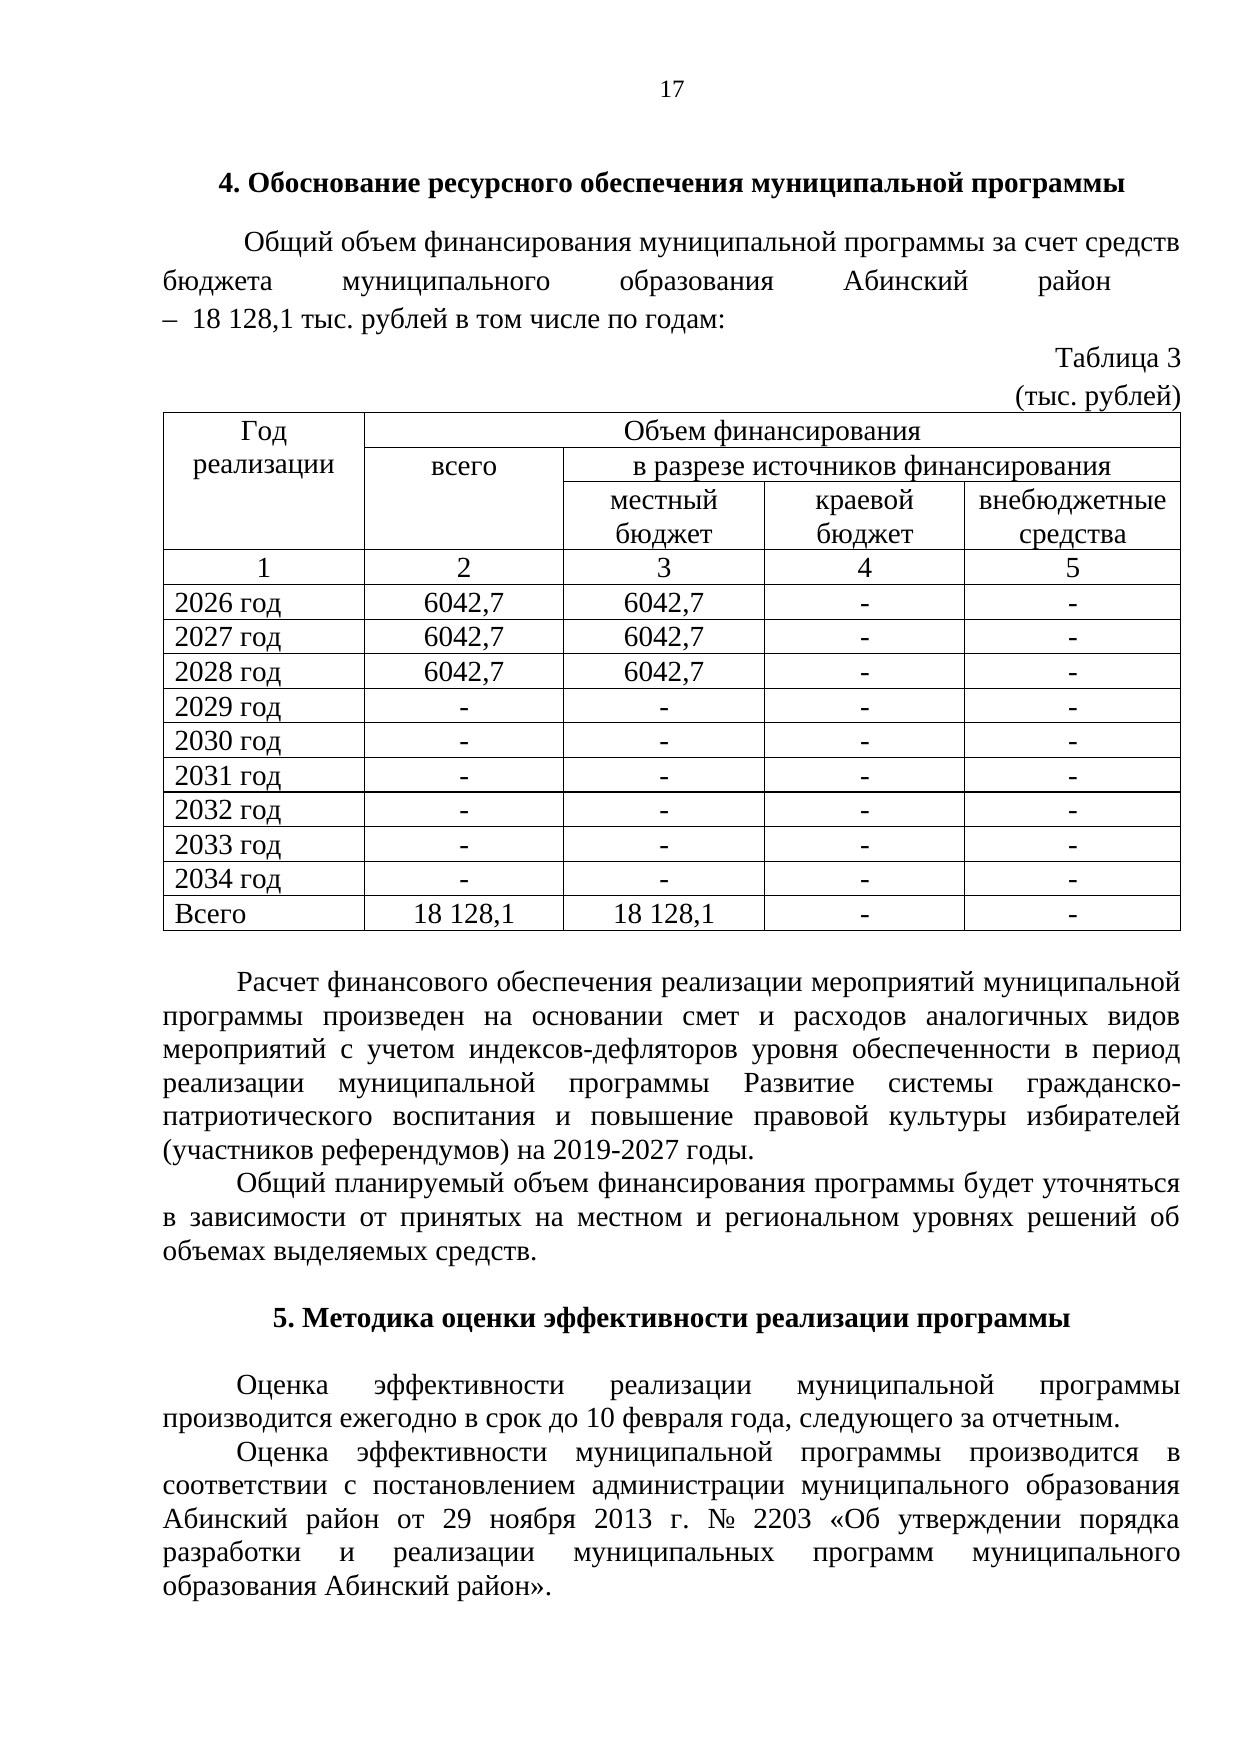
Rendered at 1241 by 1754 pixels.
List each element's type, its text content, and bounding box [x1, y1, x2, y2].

table_cell - [765, 689, 964, 722]
table_cell - [965, 758, 1180, 791]
table_cell 2034 год [164, 862, 364, 895]
table_cell 6042,7 [365, 585, 563, 618]
table_cell - [765, 758, 964, 791]
table_cell - [365, 862, 563, 895]
table_cell - [965, 585, 1180, 618]
table_cell - [765, 896, 964, 930]
table_cell - [765, 585, 964, 618]
table_cell - [965, 689, 1180, 722]
table_cell 6042,7 [564, 654, 764, 688]
table_cell - [965, 862, 1180, 895]
text Общий планируемый объем финансирования программы будет уточняться в зависимости от принятых на местном и региональном уровнях решений об объемах выделяемых средств. [162, 1166, 1181, 1266]
text Расчет финансового обеспечения реализации мероприятий муниципальной программы произведен на основании смет и расходов аналогичных видов мероприятий с учетом индексов-дефляторов уровня обеспеченности в период реализации муниципальной программы Развитие системы гражданско-патриотического воспитания и повышение правовой культуры избирателей (участников референдумов) на 2019-2027 годы. [162, 964, 1181, 1166]
table_cell - [564, 827, 764, 861]
text Оценка эффективности реализации муниципальной программы производится ежегодно в срок до 10 февраля года, следующего за отчетным. [162, 1367, 1181, 1434]
table_cell - [765, 654, 964, 688]
table_cell - [965, 723, 1180, 757]
table_cell 2031 год [164, 758, 364, 791]
table_cell 5 [965, 550, 1180, 584]
table_cell 6042,7 [365, 620, 563, 653]
table_cell 2033 год [164, 827, 364, 861]
table_cell - [765, 862, 964, 895]
table_cell Всего [164, 896, 364, 930]
table_cell - [564, 758, 764, 791]
table_cell - [765, 793, 964, 826]
table_cell - [564, 723, 764, 757]
table_cell - [765, 620, 964, 653]
table_cell 2030 год [164, 723, 364, 757]
text Таблица 3 [162, 340, 1181, 373]
text Оценка эффективности муниципальной программы производится в соответствии с постановлением администрации муниципального образования Абинский район от 29 ноября 2013 г. № 2203 «Об утверждении порядка разработки и реализации муниципальных программ муниципального образования Абинский район». [162, 1434, 1181, 1602]
table_cell - [365, 827, 563, 861]
table_cell в разрезе источников финансирования [564, 448, 1180, 481]
table_cell - [965, 896, 1180, 930]
table_cell 18 128,1 [564, 896, 764, 930]
table_cell 2026 год [164, 585, 364, 618]
table_cell - [564, 689, 764, 722]
table_cell - [765, 827, 964, 861]
table_cell краевой бюджет [765, 482, 964, 549]
table_cell 6042,7 [564, 620, 764, 653]
table_cell - [765, 723, 964, 757]
text 5. Методика оценки эффективности реализации программы [162, 1300, 1181, 1333]
table_cell 3 [564, 550, 764, 584]
table_cell - [965, 793, 1180, 826]
table_cell - [365, 689, 563, 722]
table_cell 6042,7 [564, 585, 764, 618]
table_cell внебюджетные средства [965, 482, 1180, 549]
table_cell - [365, 793, 563, 826]
table_header Год реализации [164, 413, 364, 549]
table_cell 2032 год [164, 793, 364, 826]
table_cell - [365, 723, 563, 757]
table_cell 1 [164, 550, 364, 584]
table_cell 6042,7 [365, 654, 563, 688]
table_cell - [965, 620, 1180, 653]
table_cell 2028 год [164, 654, 364, 688]
table_cell 18 128,1 [365, 896, 563, 930]
table_cell - [564, 862, 764, 895]
text (тыс. рублей) [162, 378, 1181, 412]
table_cell - [564, 793, 764, 826]
table_cell - [365, 758, 563, 791]
table_cell - [965, 827, 1180, 861]
table_header Объем финансирования [365, 413, 1180, 447]
table_cell 4 [765, 550, 964, 584]
table_cell местный бюджет [564, 482, 764, 549]
table_cell 2 [365, 550, 563, 584]
text 4. Обоснование ресурсного обеспечения муниципальной программы [162, 165, 1181, 198]
table_cell 2029 год [164, 689, 364, 722]
table_cell всего [365, 448, 563, 549]
text Общий объем финансирования муниципальной программы за счет средств бюджета муниципального образования Абинский район – 18 128,1 тыс. рублей в том числе по годам: [162, 224, 1181, 335]
table_cell - [965, 654, 1180, 688]
table_cell 2027 год [164, 620, 364, 653]
